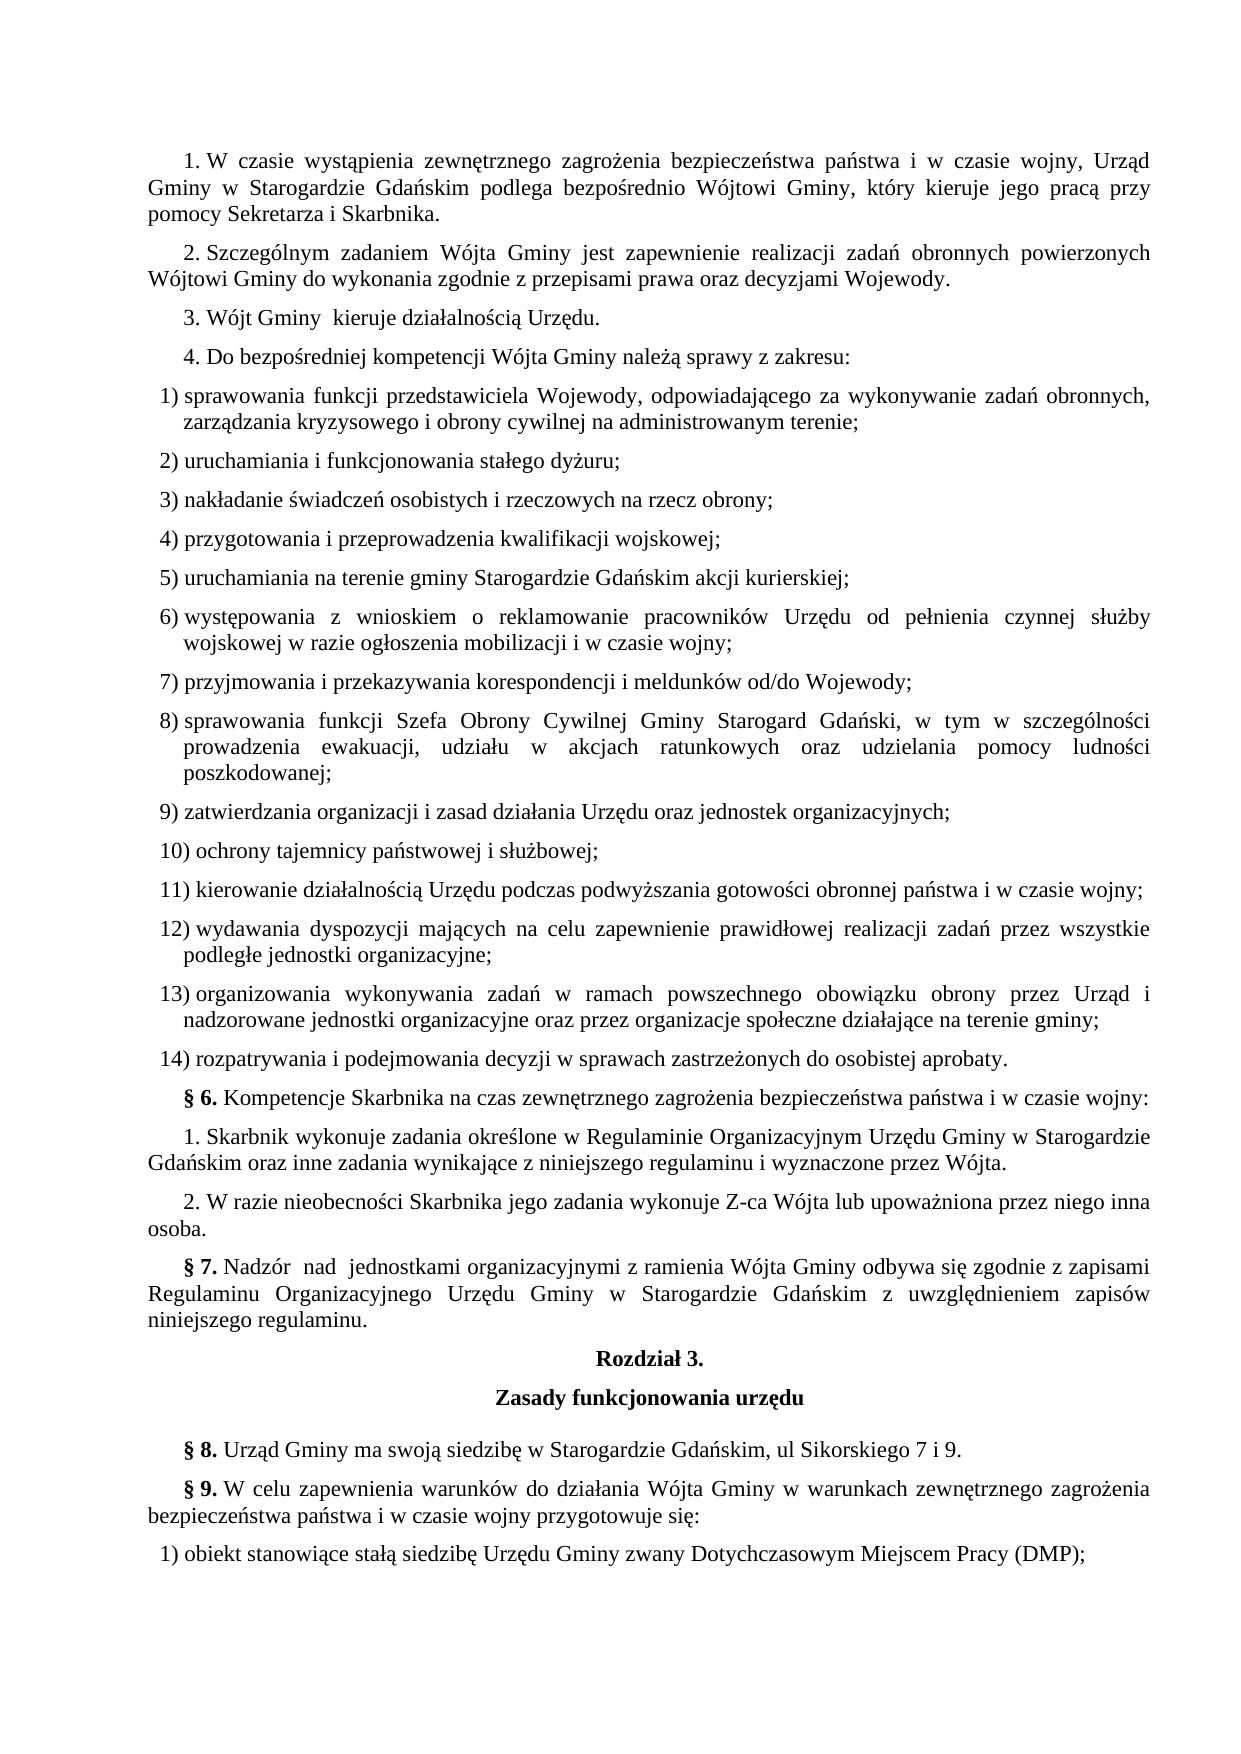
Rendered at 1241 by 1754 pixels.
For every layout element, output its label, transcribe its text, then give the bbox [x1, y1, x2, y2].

text 7) przyjmowania i przekazywania korespondencji i meldunków od/do Wojewody; [159, 668, 1152, 694]
text 1) sprawowania funkcji przedstawiciela Wojewody, odpowiadającego za wykonywanie zadań obronnych, zarządzania kryzysowego i obrony cywilnej na administrowanym terenie; [159, 382, 1152, 435]
text 13) organizowania wykonywania zadań w ramach powszechnego obowiązku obrony przez Urząd i nadzorowane jednostki organizacyjne oraz przez organizacje społeczne działające na terenie gminy; [159, 980, 1152, 1033]
text § 7. Nadzór nad jednostkami organizacyjnymi z ramienia Wójta Gminy odbywa się zgodnie z zapisami Regulaminu Organizacyjnego Urzędu Gminy w Starogardzie Gdańskim z uwzględnieniem zapisów niniejszego regulaminu. [148, 1253, 1152, 1332]
text 9) zatwierdzania organizacji i zasad działania Urzędu oraz jednostek organizacyjnych; [159, 798, 1152, 825]
text 4) przygotowania i przeprowadzenia kwalifikacji wojskowej; [159, 525, 1152, 551]
text 1. W czasie wystąpienia zewnętrznego zagrożenia bezpieczeństwa państwa i w czasie wojny, Urząd Gminy w Starogardzie Gdańskim podlega bezpośrednio Wójtowi Gminy, który kieruje jego pracą przy pomocy Sekretarza i Skarbnika. [148, 148, 1152, 227]
text 12) wydawania dyspozycji mających na celu zapewnienie prawidłowej realizacji zadań przez wszystkie podległe jednostki organizacyjne; [159, 915, 1152, 968]
text 8) sprawowania funkcji Szefa Obrony Cywilnej Gminy Starogard Gdański, w tym w szczególności prowadzenia ewakuacji, udziału w akcjach ratunkowych oraz udzielania pomocy ludności poszkodowanej; [159, 707, 1152, 786]
text § 8. Urząd Gminy ma swoją siedzibę w Starogardzie Gdańskim, ul Sikorskiego 7 i 9. [148, 1436, 1152, 1463]
text § 6. Kompetencje Skarbnika na czas zewnętrznego zagrożenia bezpieczeństwa państwa i w czasie wojny: [148, 1084, 1152, 1111]
text 10) ochrony tajemnicy państwowej i służbowej; [159, 837, 1152, 863]
text Rozdział 3. Zasady funkcjonowania urzędu [148, 1345, 1152, 1411]
text § 9. W celu zapewnienia warunków do działania Wójta Gminy w warunkach zewnętrznego zagrożenia bezpieczeństwa państwa i w czasie wojny przygotowuje się: [148, 1475, 1152, 1528]
text 2) uruchamiania i funkcjonowania stałego dyżuru; [159, 447, 1152, 474]
text 4. Do bezpośredniej kompetencji Wójta Gminy należą sprawy z zakresu: [148, 343, 1152, 369]
text 5) uruchamiania na terenie gminy Starogardzie Gdańskim akcji kurierskiej; [159, 564, 1152, 590]
text 1) obiekt stanowiące stałą siedzibę Urzędu Gminy zwany Dotychczasowym Miejscem Pracy (DMP); [159, 1541, 1152, 1567]
text 3. Wójt Gminy kieruje działalnością Urzędu. [148, 304, 1152, 331]
text 6) występowania z wnioskiem o reklamowanie pracowników Urzędu od pełnienia czynnej służby wojskowej w razie ogłoszenia mobilizacji i w czasie wojny; [159, 603, 1152, 655]
text 3) nakładanie świadczeń osobistych i rzeczowych na rzecz obrony; [159, 486, 1152, 512]
text 14) rozpatrywania i podejmowania decyzji w sprawach zastrzeżonych do osobistej aprobaty. [159, 1045, 1152, 1072]
text 2. W razie nieobecności Skarbnika jego zadania wykonuje Z-ca Wójta lub upoważniona przez niego inna osoba. [148, 1188, 1152, 1241]
text 11) kierowanie działalnością Urzędu podczas podwyższania gotowości obronnej państwa i w czasie wojny; [159, 876, 1152, 902]
text 2. Szczególnym zadaniem Wójta Gminy jest zapewnienie realizacji zadań obronnych powierzonych Wójtowi Gminy do wykonania zgodnie z przepisami prawa oraz decyzjami Wojewody. [148, 239, 1152, 292]
text 1. Skarbnik wykonuje zadania określone w Regulaminie Organizacyjnym Urzędu Gminy w Starogardzie Gdańskim oraz inne zadania wynikające z niniejszego regulaminu i wyznaczone przez Wójta. [148, 1123, 1152, 1176]
